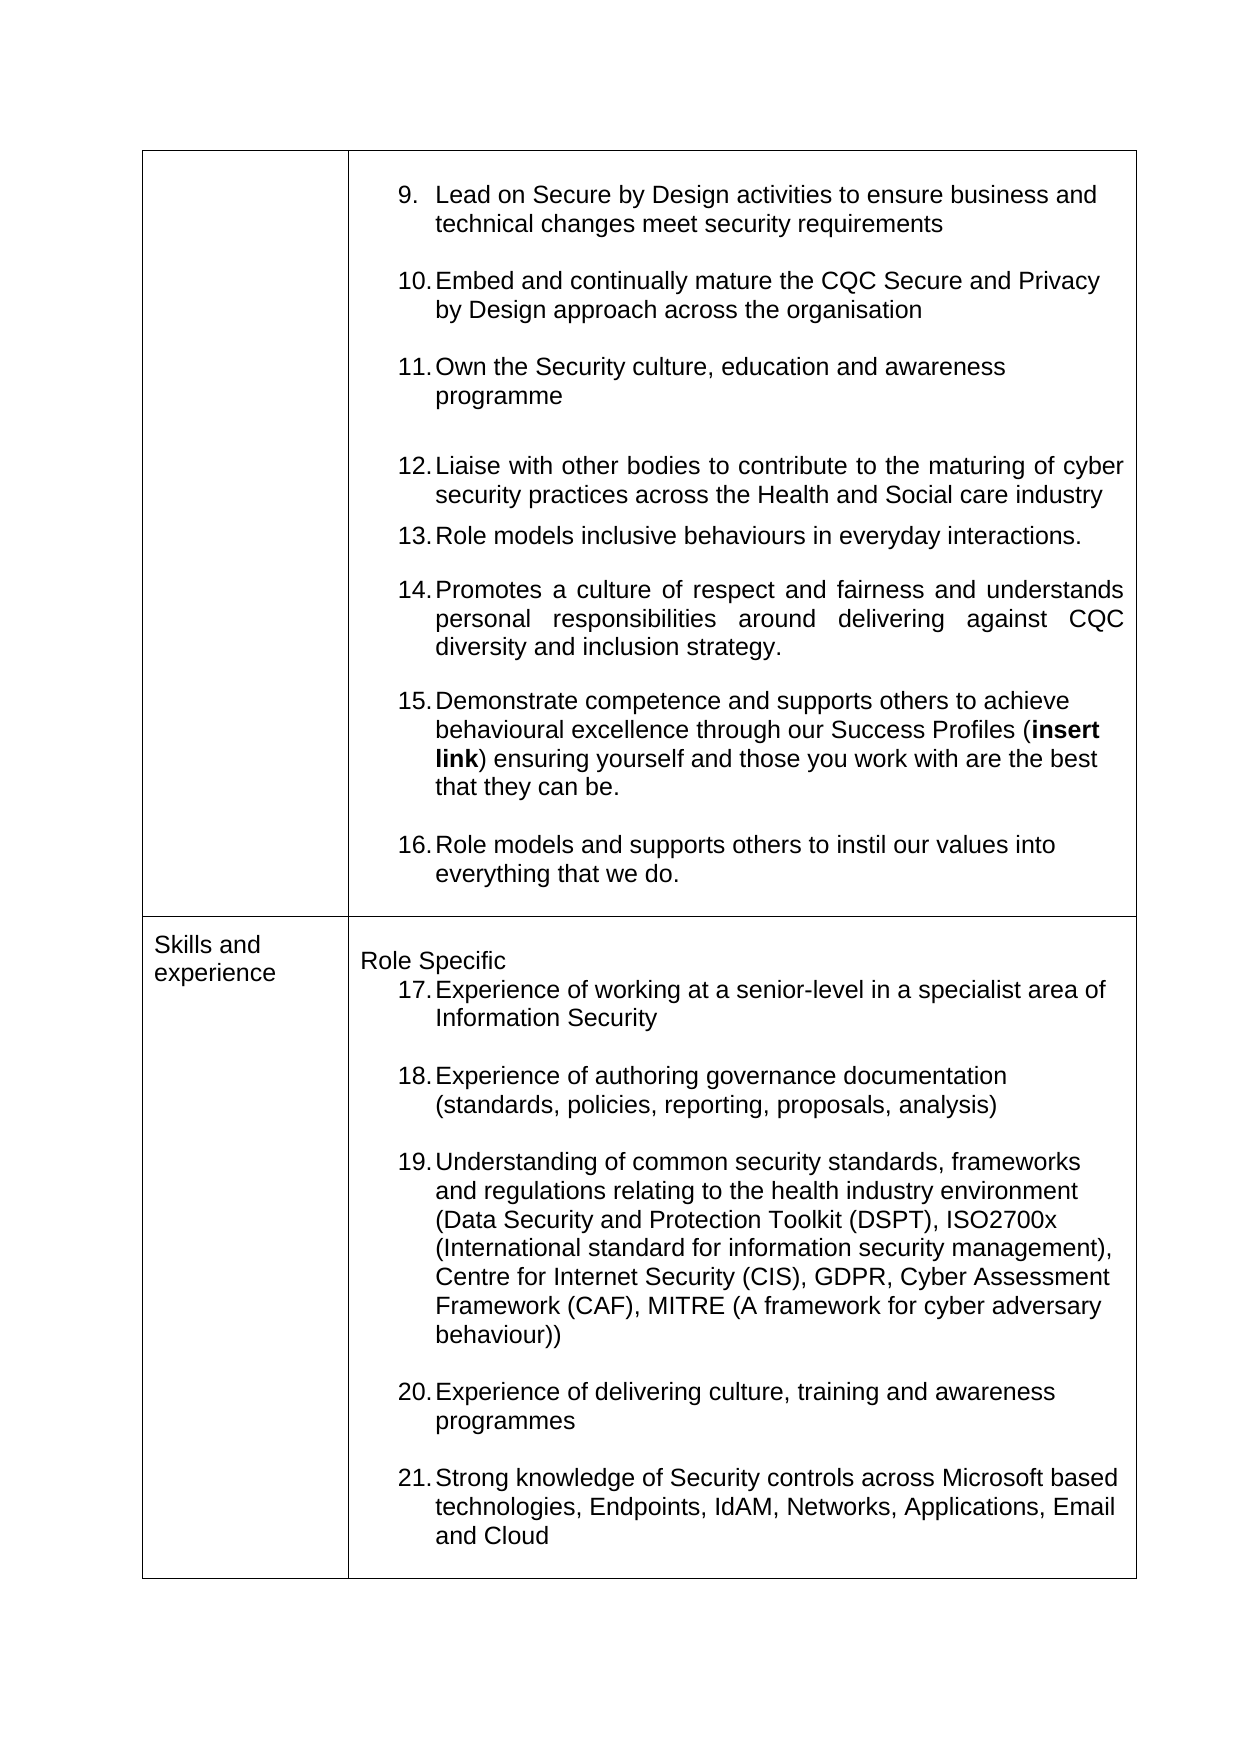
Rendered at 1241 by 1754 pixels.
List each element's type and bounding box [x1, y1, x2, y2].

table_cell [349, 917, 1136, 1578]
table_cell [349, 151, 1136, 916]
table_cell [143, 151, 348, 916]
table_cell [143, 917, 348, 1578]
